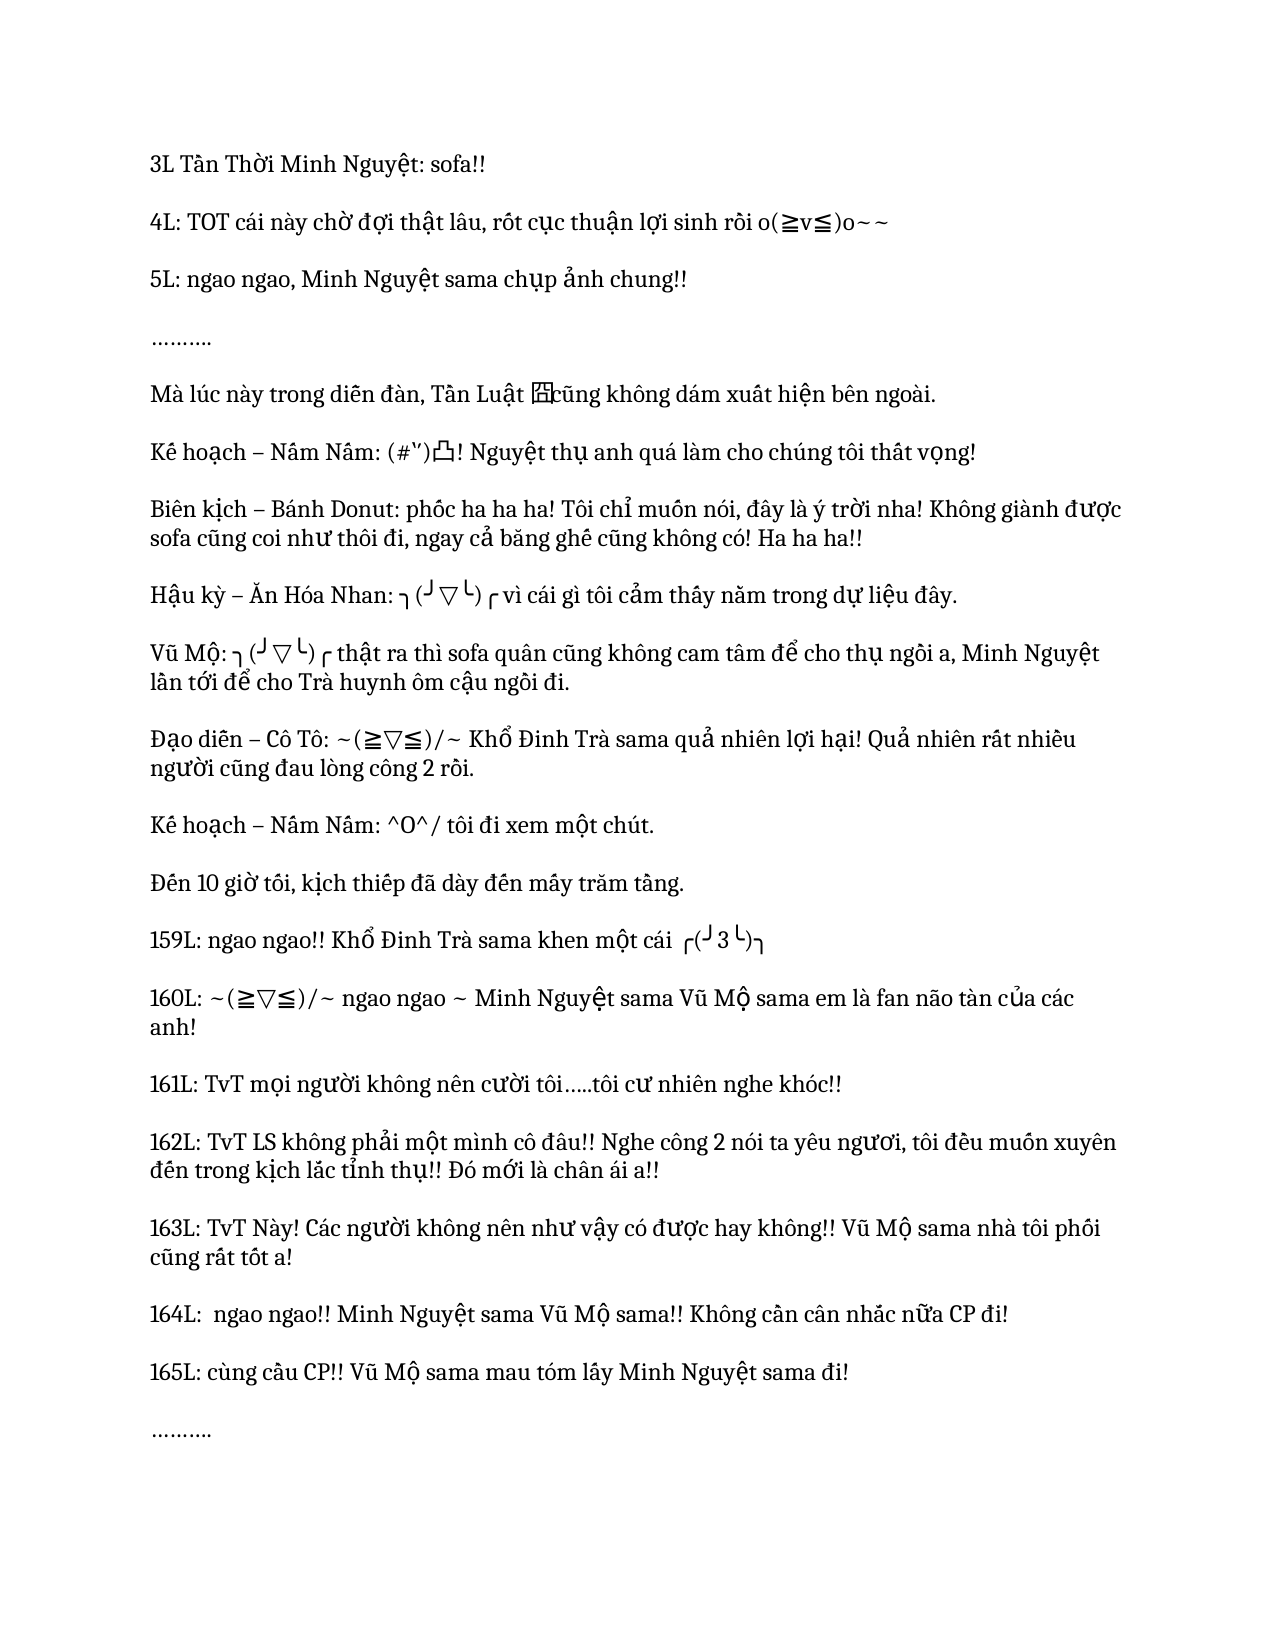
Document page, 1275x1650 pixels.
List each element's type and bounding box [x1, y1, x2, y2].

text [150, 150, 1125, 1472]
